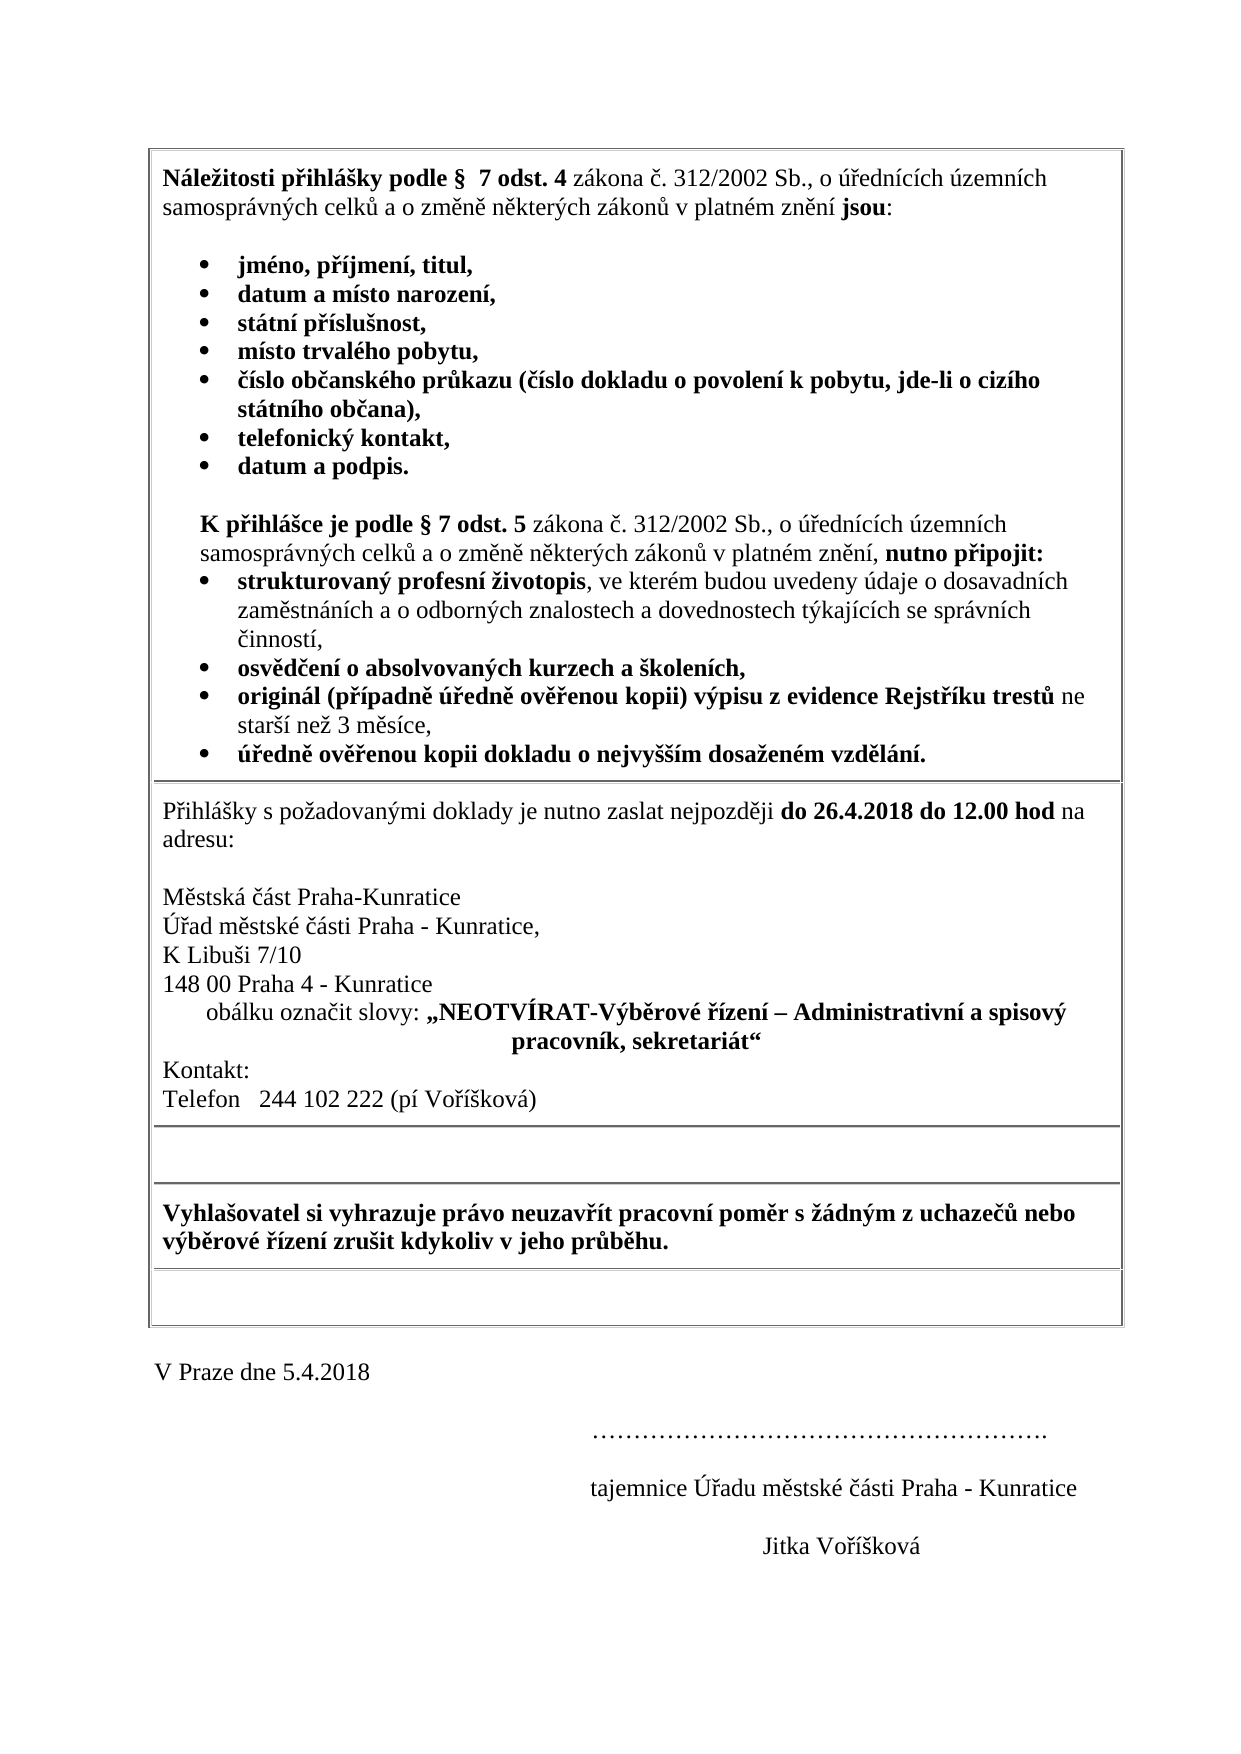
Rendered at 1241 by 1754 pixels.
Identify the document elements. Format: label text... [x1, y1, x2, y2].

table_cell [152, 1125, 1121, 1182]
text V Praze dne 5.4.2018 [148, 1357, 1122, 1386]
text ………………………………………………. [443, 1415, 1122, 1444]
table_cell [150, 1268, 1123, 1325]
text tajemnice Úřadu městské části Praha - Kunratice [590, 1473, 1122, 1502]
text Jitka Voříšková [664, 1531, 1122, 1559]
table_cell Náležitosti přihlášky podle § 7 odst. 4 zákona č. 312/2002 Sb., o úřednících územních samosprávných celků a o změně některých zákonů v platném znění jsou: jméno, příjmení, titul, datum a místo narození, státní příslušnost, místo trvalého pobytu, číslo občanského průkazu (číslo dokladu o povolení k pobytu, jde-li o cizího státního občana), telefonický kontakt, datum a podpis. K přihlášce je podle § 7 odst. 5 zákona č. 312/2002 Sb., o úřednících územních samosprávných celků a o změně některých zákonů v platném znění, nutno připojit: strukturovaný profesní životopis, ve kterém budou uvedeny údaje o dosavadních zaměstnáních a o odborných znalostech a dovednostech týkajících se správních činností, osvědčení o absolvovaných kurzech a školeních, originál (případně úředně ověřenou kopii) výpisu z evidence Rejstříku trestů ne starší než 3 měsíce, úředně ověřenou kopii dokladu o nejvyšším dosaženém vzdělání. [152, 151, 1121, 780]
table_cell Vyhlašovatel si vyhrazuje právo neuzavřít pracovní poměr s žádným z uchazečů nebo výběrové řízení zrušit kdykoliv v jeho průběhu. [152, 1182, 1121, 1268]
table_cell Přihlášky s požadovanými doklady je nutno zaslat nejpozději do 26.4.2018 do 12.00 hod na adresu: Městská část Praha-Kunratice Úřad městské části Praha - Kunratice, K Libuši 7/10 148 00 Praha 4 - Kunratice obálku označit slovy: „NEOTVÍRAT-Výběrové řízení – Administrativní a spisový pracovník, sekretariát“ Kontakt: Telefon 244 102 222 (pí Voříšková) [152, 780, 1122, 1125]
